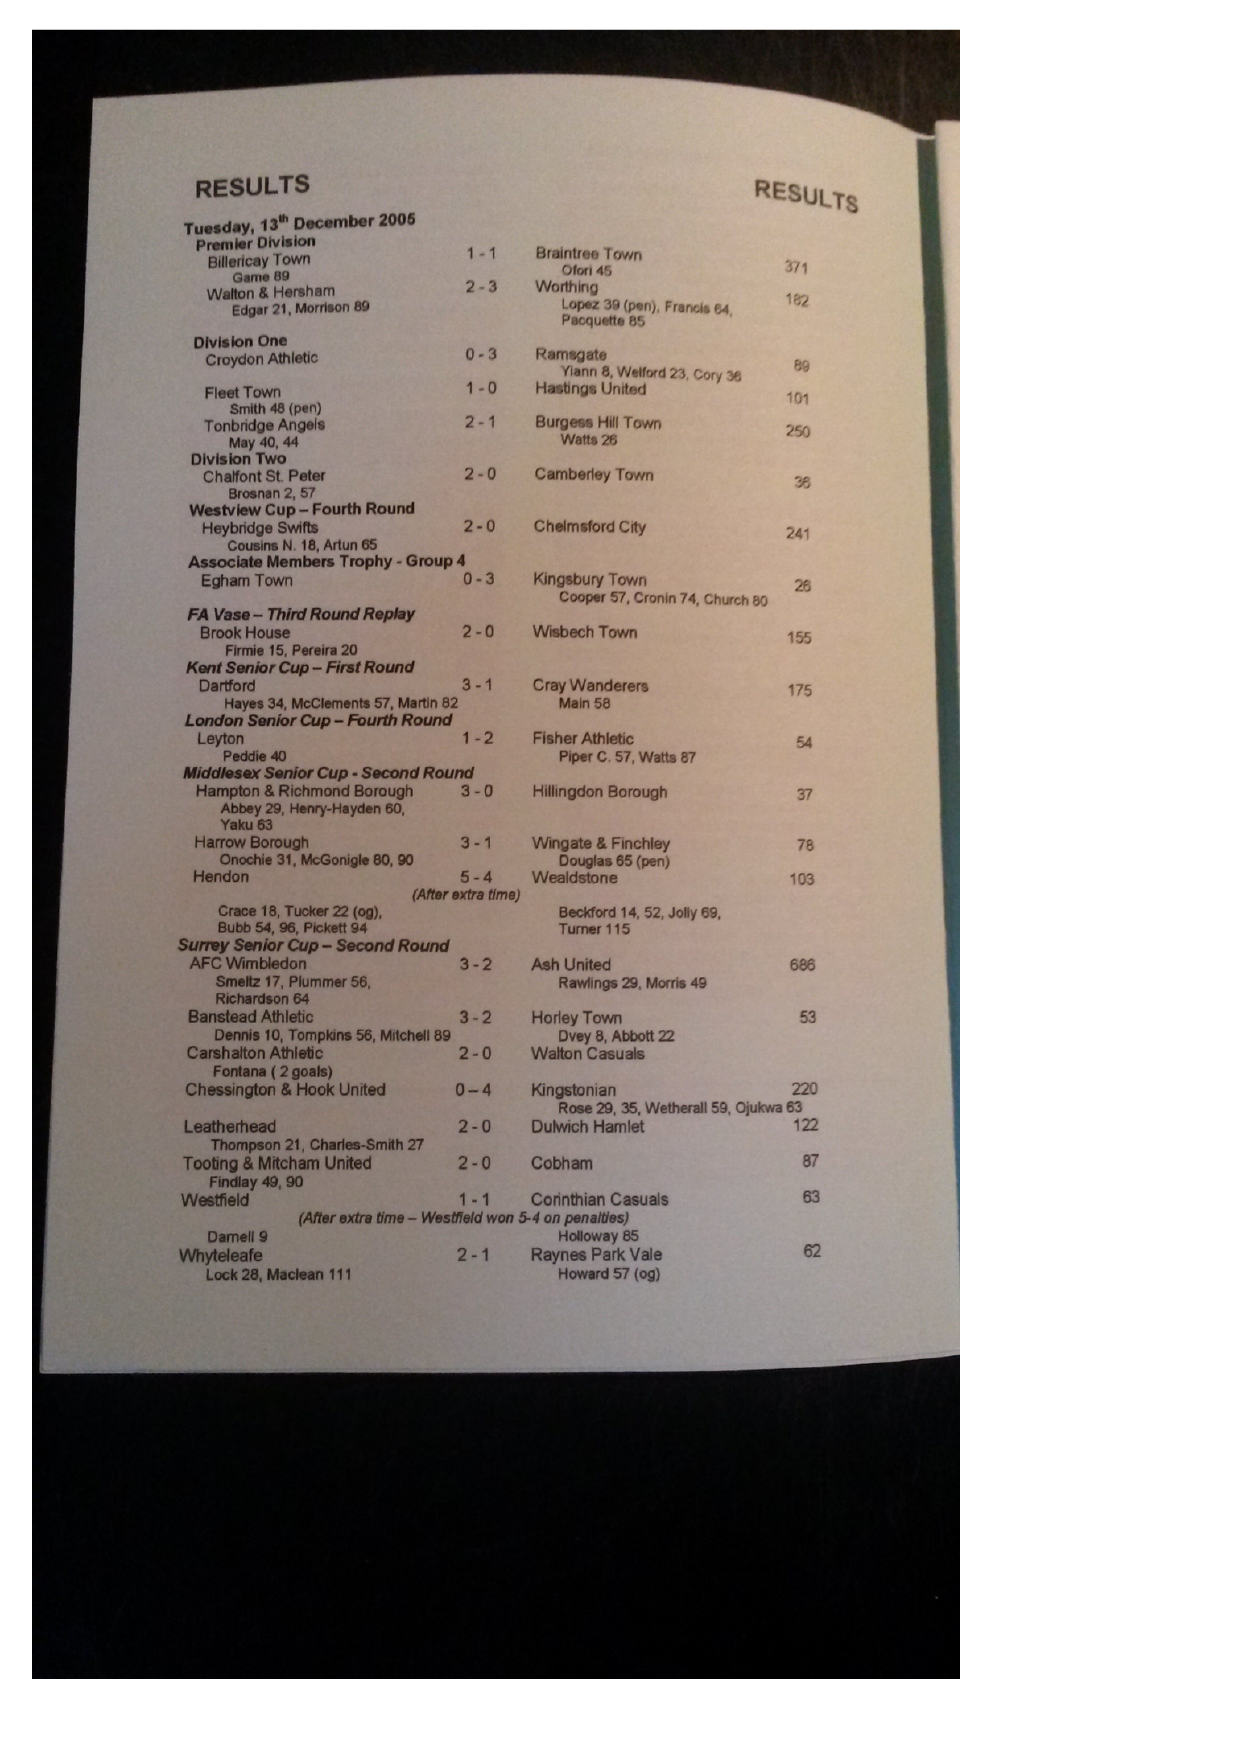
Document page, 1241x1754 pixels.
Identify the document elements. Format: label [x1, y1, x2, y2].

picture [33, 32, 960, 1679]
